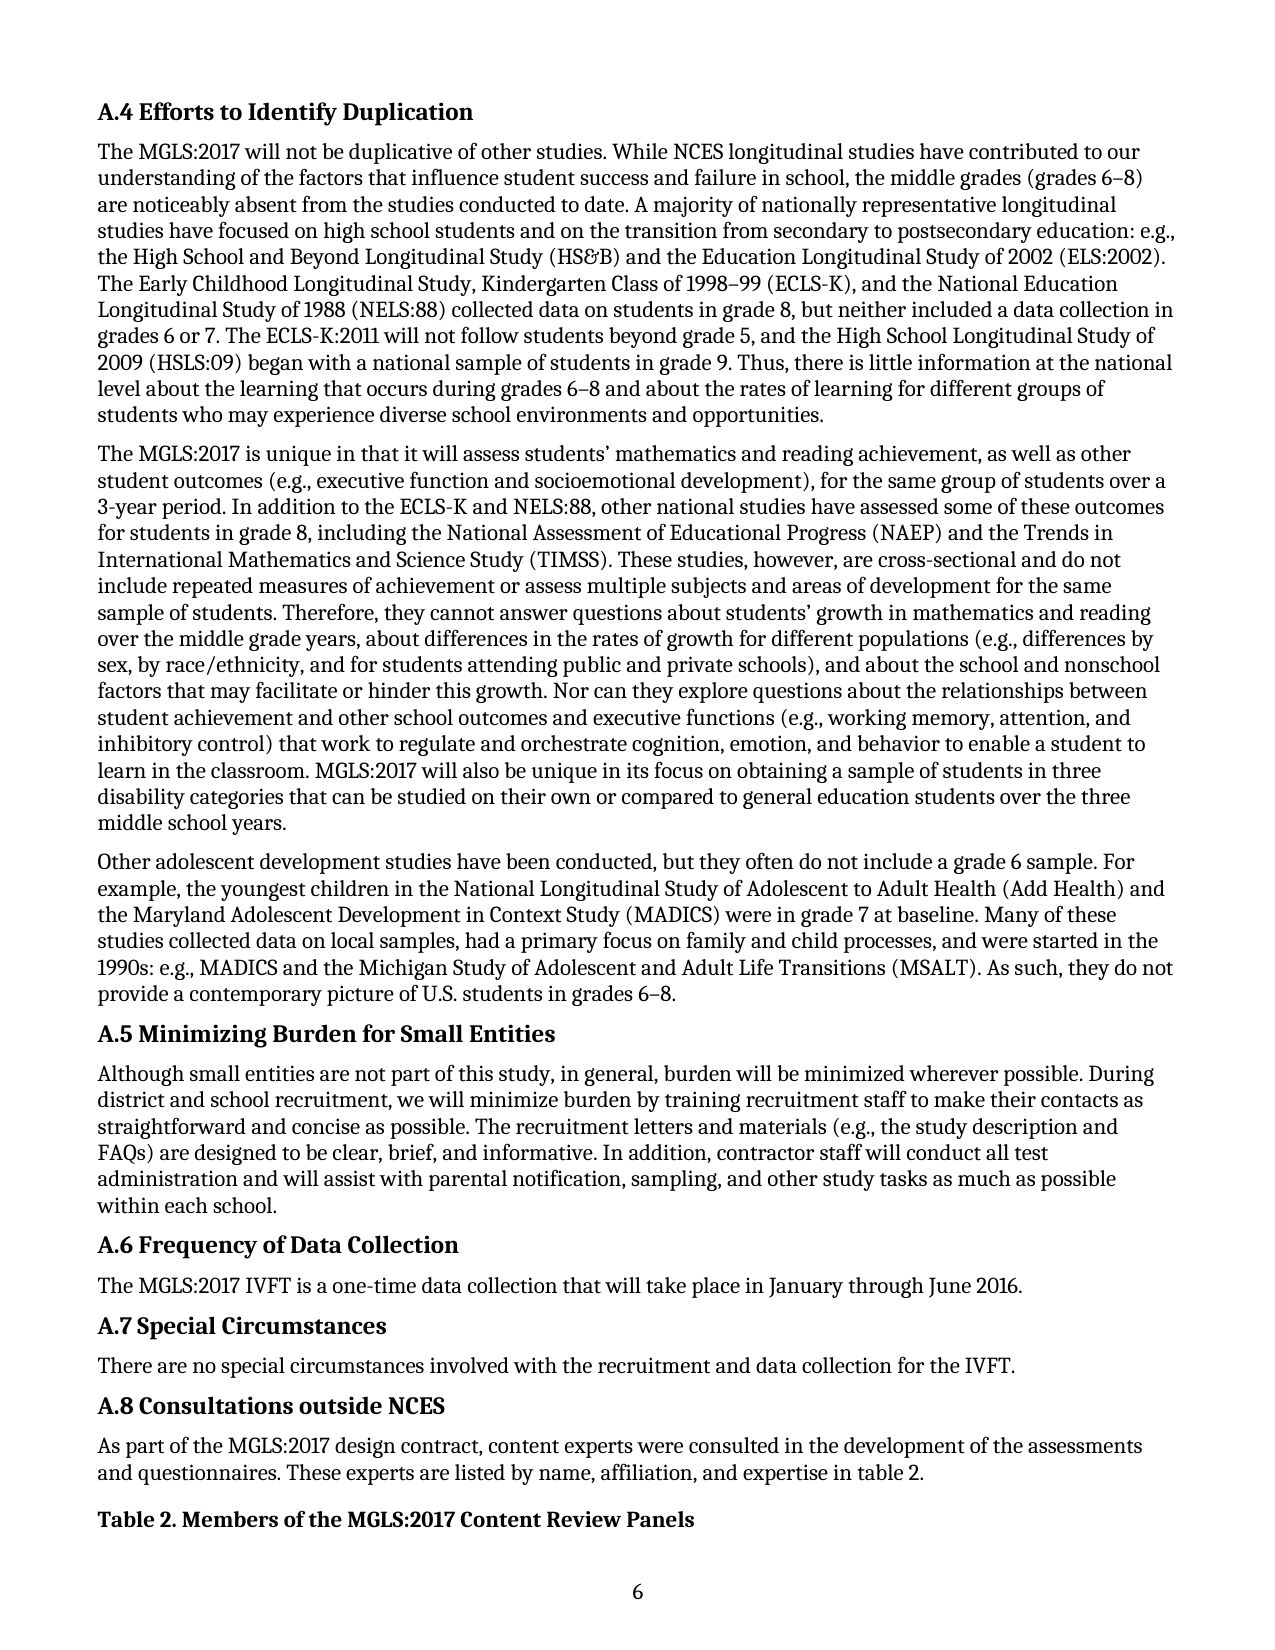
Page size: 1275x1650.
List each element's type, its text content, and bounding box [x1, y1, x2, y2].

text As part of the MGLS:2017 design contract, content experts were consulted in the development of the assessments and questionnaires. These experts are listed by name, affiliation, and expertise in table 2. [97, 1433, 1177, 1486]
text Although small entities are not part of this study, in general, burden will be minimized wherever possible. During district and school recruitment, we will minimize burden by training recruitment staff to make their contacts as straightforward and concise as possible. The recruitment letters and materials (e.g., the study description and FAQs) are designed to be clear, brief, and informative. In addition, contractor staff will conduct all test administration and will assist with parental notification, sampling, and other study tasks as much as possible within each school. [97, 1061, 1177, 1219]
title Table 2. Members of the MGLS:2017 Content Review Panels [97, 1506, 1177, 1533]
text The MGLS:2017 is unique in that it will assess students’ mathematics and reading achievement, as well as other student outcomes (e.g., executive function and socioemotional development), for the same group of students over a 3-year period. In addition to the ECLS-K and NELS:88, other national studies have assessed some of these outcomes for students in grade 8, including the National Assessment of Educational Progress (NAEP) and the Trends in International Mathematics and Science Study (TIMSS). These studies, however, are cross-sectional and do not include repeated measures of achievement or assess multiple subjects and areas of development for the same sample of students. Therefore, they cannot answer questions about students’ growth in mathematics and reading over the middle grade years, about differences in the rates of growth for different populations (e.g., differences by sex, by race/ethnicity, and for students attending public and private schools), and about the school and nonschool factors that may facilitate or hinder this growth. Nor can they explore questions about the relationships between student achievement and other school outcomes and executive functions (e.g., working memory, attention, and inhibitory control) that work to regulate and orchestrate cognition, emotion, and behavior to enable a student to learn in the classroom. MGLS:2017 will also be unique in its focus on obtaining a sample of students in three disability categories that can be studied on their own or compared to general education students over the three middle school years. [97, 441, 1177, 836]
text The MGLS:2017 IVFT is a one-time data collection that will take place in January through June 2016. [97, 1273, 1177, 1299]
text There are no special circumstances involved with the recruitment and data collection for the IVFT. [97, 1353, 1177, 1379]
text Other adolescent development studies have been conducted, but they often do not include a grade 6 sample. For example, the youngest children in the National Longitudinal Study of Adolescent to Adult Health (Add Health) and the Maryland Adolescent Development in Context Study (MADICS) were in grade 7 at baseline. Many of these studies collected data on local samples, had a primary focus on family and child processes, and were started in the 1990s: e.g., MADICS and the Michigan Study of Adolescent and Adult Life Transitions (MSALT). As such, they do not provide a contemporary picture of U.S. students in grades 6–8. [97, 849, 1177, 1007]
subtitle A.7 Special Circumstances [97, 1312, 1177, 1340]
subtitle A.4 Efforts to Identify Duplication [97, 97, 1177, 126]
subtitle A.8 Consultations outside NCES [97, 1392, 1177, 1420]
subtitle A.5 Minimizing Burden for Small Entities [97, 1019, 1177, 1048]
text The MGLS:2017 will not be duplicative of other studies. While NCES longitudinal studies have contributed to our understanding of the factors that influence student success and failure in school, the middle grades (grades 6–8) are noticeably absent from the studies conducted to date. A majority of nationally representative longitudinal studies have focused on high school students and on the transition from secondary to postsecondary education: e.g., the High School and Beyond Longitudinal Study (HS&B) and the Education Longitudinal Study of 2002 (ELS:2002). The Early Childhood Longitudinal Study, Kindergarten Class of 1998–99 (ECLS-K), and the National Education Longitudinal Study of 1988 (NELS:88) collected data on students in grade 8, but neither included a data collection in grades 6 or 7. The ECLS-K:2011 will not follow students beyond grade 5, and the High School Longitudinal Study of 2009 (HSLS:09) began with a national sample of students in grade 9. Thus, there is little information at the national level about the learning that occurs during grades 6–8 and about the rates of learning for different groups of students who may experience diverse school environments and opportunities. [97, 139, 1177, 429]
subtitle A.6 Frequency of Data Collection [97, 1231, 1177, 1260]
